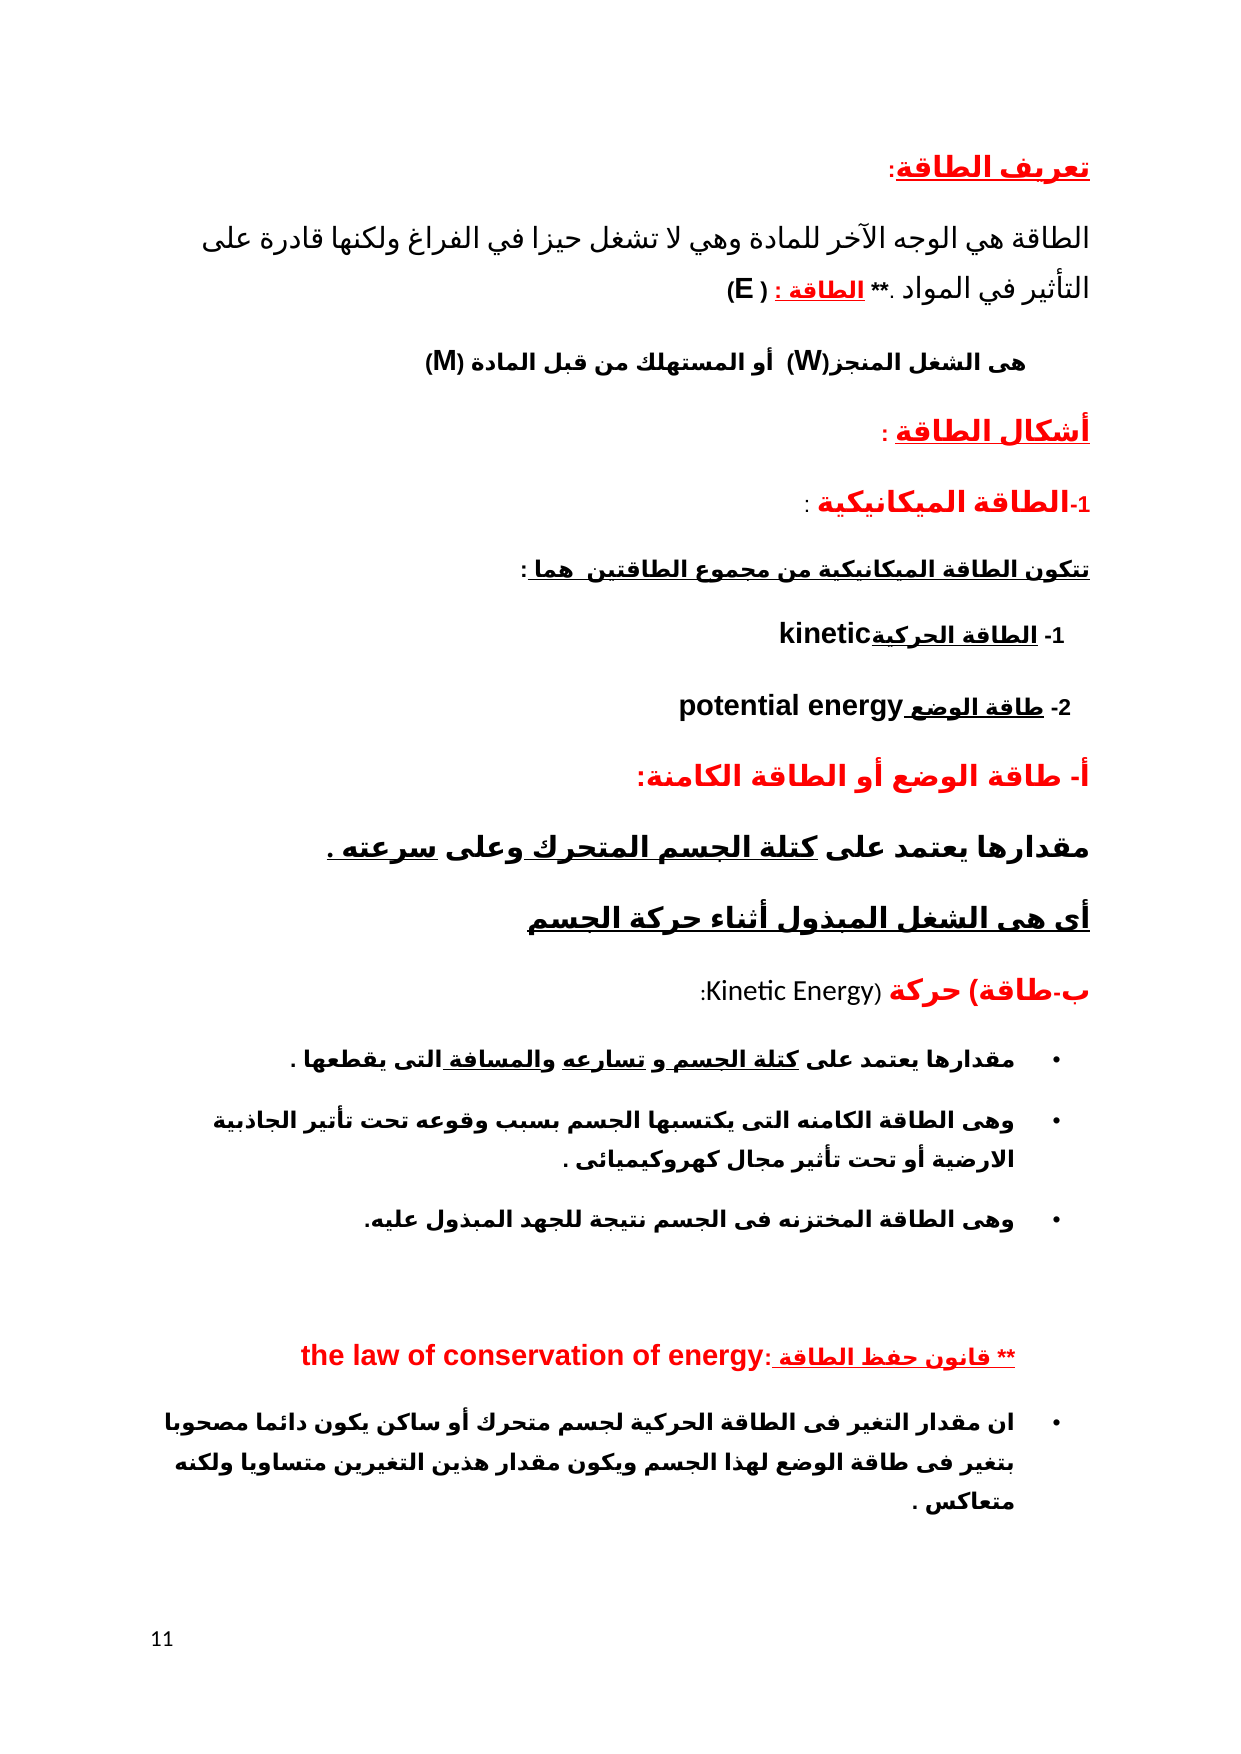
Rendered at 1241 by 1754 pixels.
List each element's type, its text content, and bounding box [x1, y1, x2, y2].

text أشكال الطاقة : [150, 414, 1090, 447]
text ** قانون حفظ الطاقة :the law of conservation of energy [150, 1338, 1015, 1371]
text هى الشغل المنجز(W) أو المستهلك من قبل المادة (M) [150, 343, 1090, 376]
text 1- الطاقة الحركيةkinetic [150, 616, 1090, 650]
text أ- طاقة الوضع أو الطاقة الكامنة: [150, 759, 1090, 792]
text الطاقة هي الوجه الآخر للمادة وهي لا تشغل حيزا في الفراغ ولكنها قادرة على التأثير في المواد .** الطاقة : ( E) [150, 221, 1090, 305]
list مقدارها يعتمد على كتلة الجسم و تسارعه والمسافة التى يقطعها . [150, 1046, 1053, 1073]
text ب-طاقة) حركة (Kinetic Energy: [150, 972, 1090, 1008]
text أى هى الشغل المبذول أثناء حركة الجسم [150, 901, 1090, 934]
list وهى الطاقة المختزنه فى الجسم نتيجة للجهد المبذول عليه. [150, 1206, 1053, 1233]
text 2- طاقة الوضع potential energy [150, 687, 1090, 721]
text تتكون الطاقة الميكانيكية من مجموع الطاقتين هما : [150, 556, 1090, 582]
list ان مقدار التغير فى الطاقة الحركية لجسم متحرك أو ساكن يكون دائما مصحوبا بتغير فى طاقة الوضع لهذا الجسم ويكون مقدار هذين التغيرين متساويا ولكنه متعاكس . [150, 1409, 1053, 1514]
list وهى الطاقة الكامنه التى يكتسبها الجسم بسبب وقوعه تحت تأتير الجاذبية الارضية أو تحت تأثير مجال كهروكيميائى . [150, 1107, 1053, 1172]
text تعريف الطاقة: [150, 150, 1090, 183]
text 1-الطاقة الميكانيكية : [150, 485, 1090, 518]
text مقدارها يعتمد على كتلة الجسم المتحرك وعلى سرعته . [150, 830, 1090, 863]
